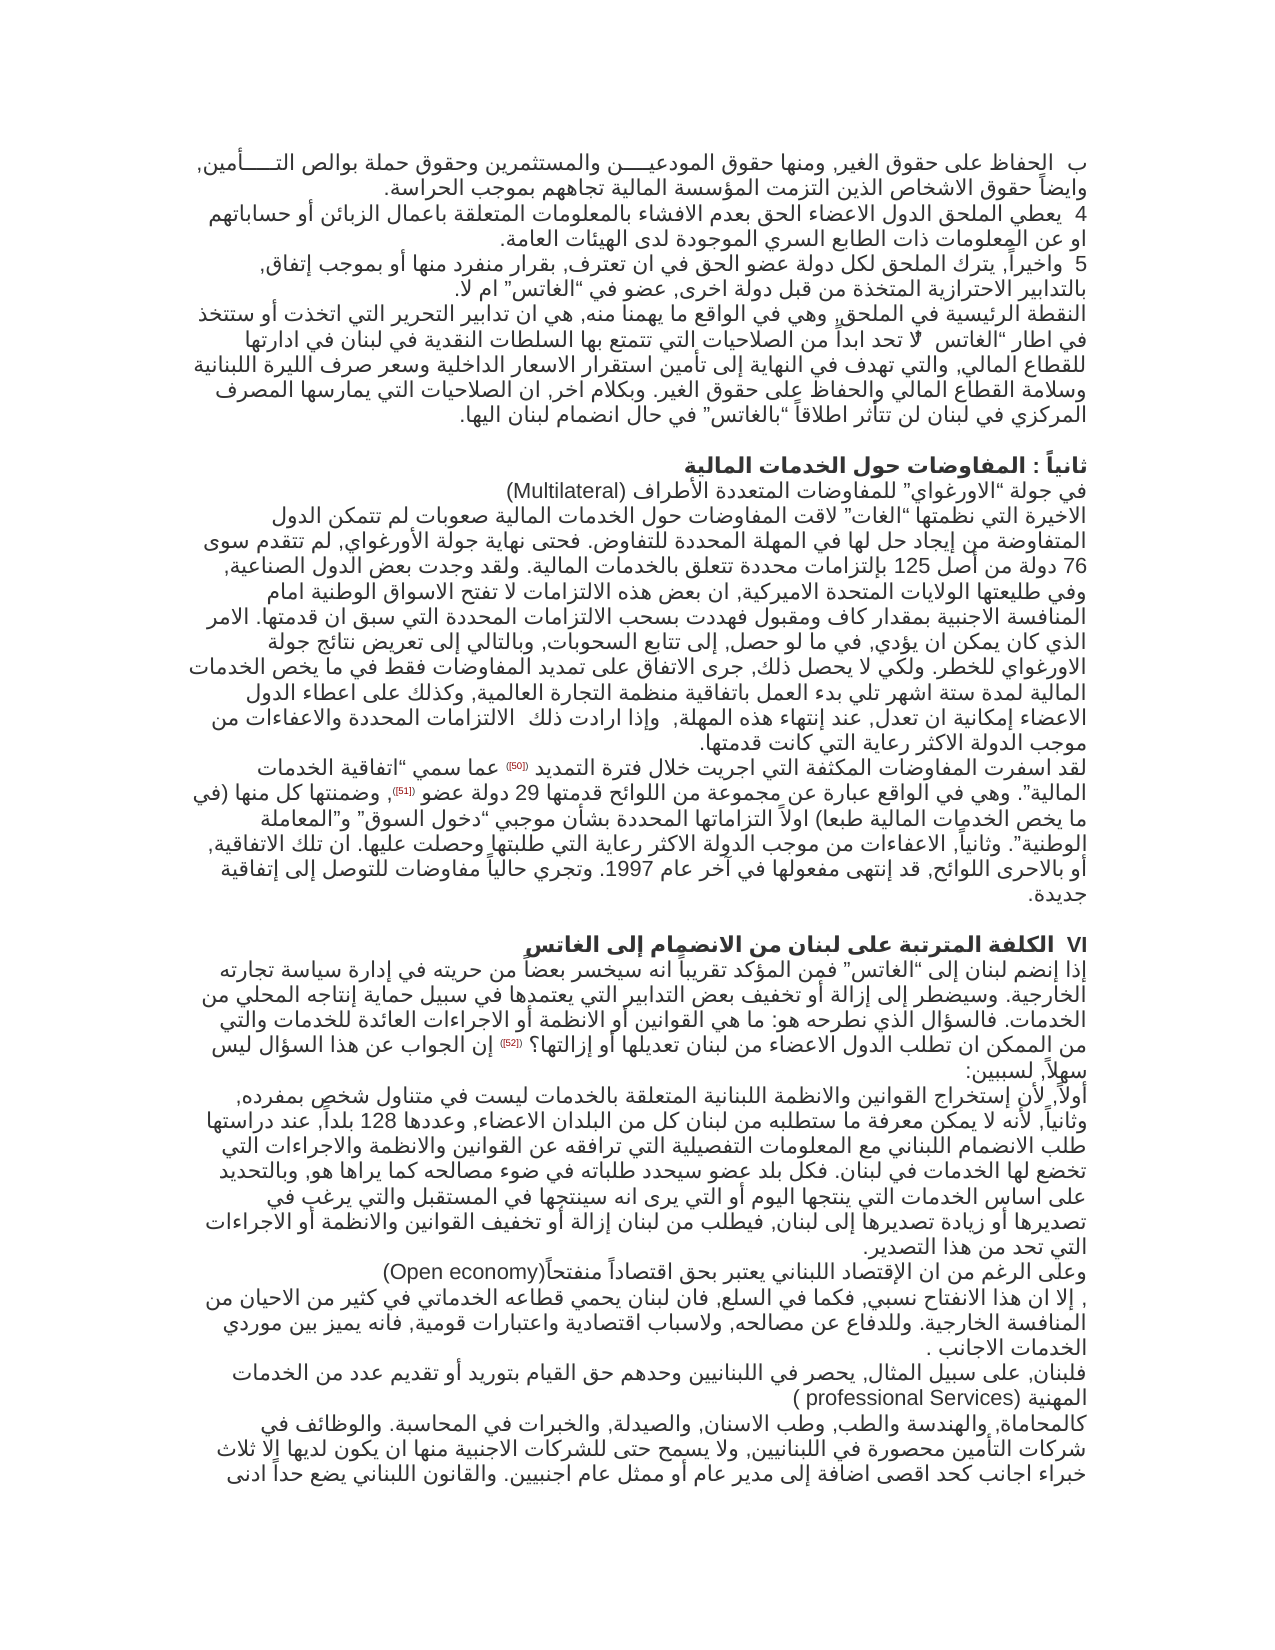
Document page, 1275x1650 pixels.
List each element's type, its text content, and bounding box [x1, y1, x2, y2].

text الاخيرة التي نظمتها “الغات” لاقت المفاوضات حول الخدمات المالية صعوبات لم تتمكن الدول المتفاوضة من إيجاد حل لها في المهلة المحددة للتفاوض. فحتى نهاية جولة الأورغواي, لم تتقدم سوى 76 دولة من أصل 125 بإلتزامات محددة تتعلق بالخدمات المالية. ولقد وجدت بعض الدول الصناعية, وفي طليعتها الولايات المتحدة الاميركية, ان بعض هذه الالتزامات لا تفتح الاسواق الوطنية امام المنافسة الاجنبية بمقدار كاف ومقبول فهددت بسحب الالتزامات المحددة التي سبق ان قدمتها. الامر الذي كان يمكن ان يؤدي, في ما لو حصل, إلى تتابع السحوبات, وبالتالي إلى تعريض نتائج جولة الاورغواي للخطر. ولكي لا يحصل ذلك, جرى الاتفاق على تمديد المفاوضات فقط في ما يخص الخدمات المالية لمدة ستة اشهر تلي بدء العمل باتفاقية منظمة التجارة العالمية, وكذلك على اعطاء الدول الاعضاء إمكانية ان تعدل, عند إنتهاء هذه المهلة, وإذا ارادت ذلك الالتزامات المحددة والاعفاءات من موجب الدولة الاكثر رعاية التي كانت قدمتها. لقد اسفرت المفاوضات المكثفة التي اجريت خلال فترة التمديد ([50]) عما سمي “اتفاقية الخدمات المالية”. وهي في الواقع عبارة عن مجموعة من اللوائح قدمتها 29 دولة عضو ([51]), وضمنتها كل منها (في ما يخص الخدمات المالية طبعا) اولاً التزاماتها المحددة بشأن موجبي “دخول السوق” و”المعاملة الوطنية”. وثانياً, الاعفاءات من موجب الدولة الاكثر رعاية التي طلبتها وحصلت عليها. ان تلك الاتفاقية, أو بالاحرى اللوائح, قد إنتهى مفعولها في آخر عام 1997. وتجري حالياً مفاوضات للتوصل إلى إتفاقية جديدة. VI الكلفة المترتبة على لبنان من الانضمام إلى الغاتس إذا إنضم لبنان إلى “الغاتس” فمن المؤكد تقريباً انه سيخسر بعضاً من حريته في إدارة سياسة تجارته الخارجية. وسيضطر إلى إزالة أو تخفيف بعض التدابير التي يعتمدها في سبيل حماية إنتاجه المحلي من الخدمات. فالسؤال الذي نطرحه هو: ما هي القوانين أو الانظمة أو الاجراءات العائدة للخدمات والتي من الممكن ان تطلب الدول الاعضاء من لبنان تعديلها أو إزالتها؟ ([52]) إن الجواب عن هذا السؤال ليس سهلاً, لسببين: أولاً, لأن إستخراج القوانين والانظمة اللبنانية المتعلقة بالخدمات ليست في متناول شخص بمفرده, وثانياً, لأنه لا يمكن معرفة ما ستطلبه من لبنان كل من البلدان الاعضاء, وعددها 128 بلداً, عند دراستها طلب الانضمام اللبناني مع المعلومات التفصيلية التي ترافقه عن القوانين والانظمة والاجراءات التي تخضع لها الخدمات في لبنان. فكل بلد عضو سيحدد طلباته في ضوء مصالحه كما يراها هو, وبالتحديد على اساس الخدمات التي ينتجها اليوم أو التي يرى انه سينتجها في المستقبل والتي يرغب في تصديرها أو زيادة تصديرها إلى لبنان, فيطلب من لبنان إزالة أو تخفيف القوانين والانظمة أو الاجراءات التي تحد من هذا التصدير. وعلى الرغم من ان الإقتصاد اللبناني يعتبر بحق اقتصاداً منفتحاً(Open economy) [187, 503, 1087, 1284]
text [187, 150, 1087, 503]
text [187, 1410, 1087, 1486]
text , إلا ان هذا الانفتاح نسبي, فكما في السلع, فان لبنان يحمي قطاعه الخدماتي في كثير من الاحيان من المنافسة الخارجية. وللدفاع عن مصالحه, ولاسباب اقتصادية واعتبارات قومية, فانه يميز بين موردي الخدمات الاجانب . فلبنان, على سبيل المثال, يحصر في اللبنانيين وحدهم حق القيام بتوريد أو تقديم عدد من الخدمات المهنية (professional Services ) [187, 1284, 1087, 1410]
